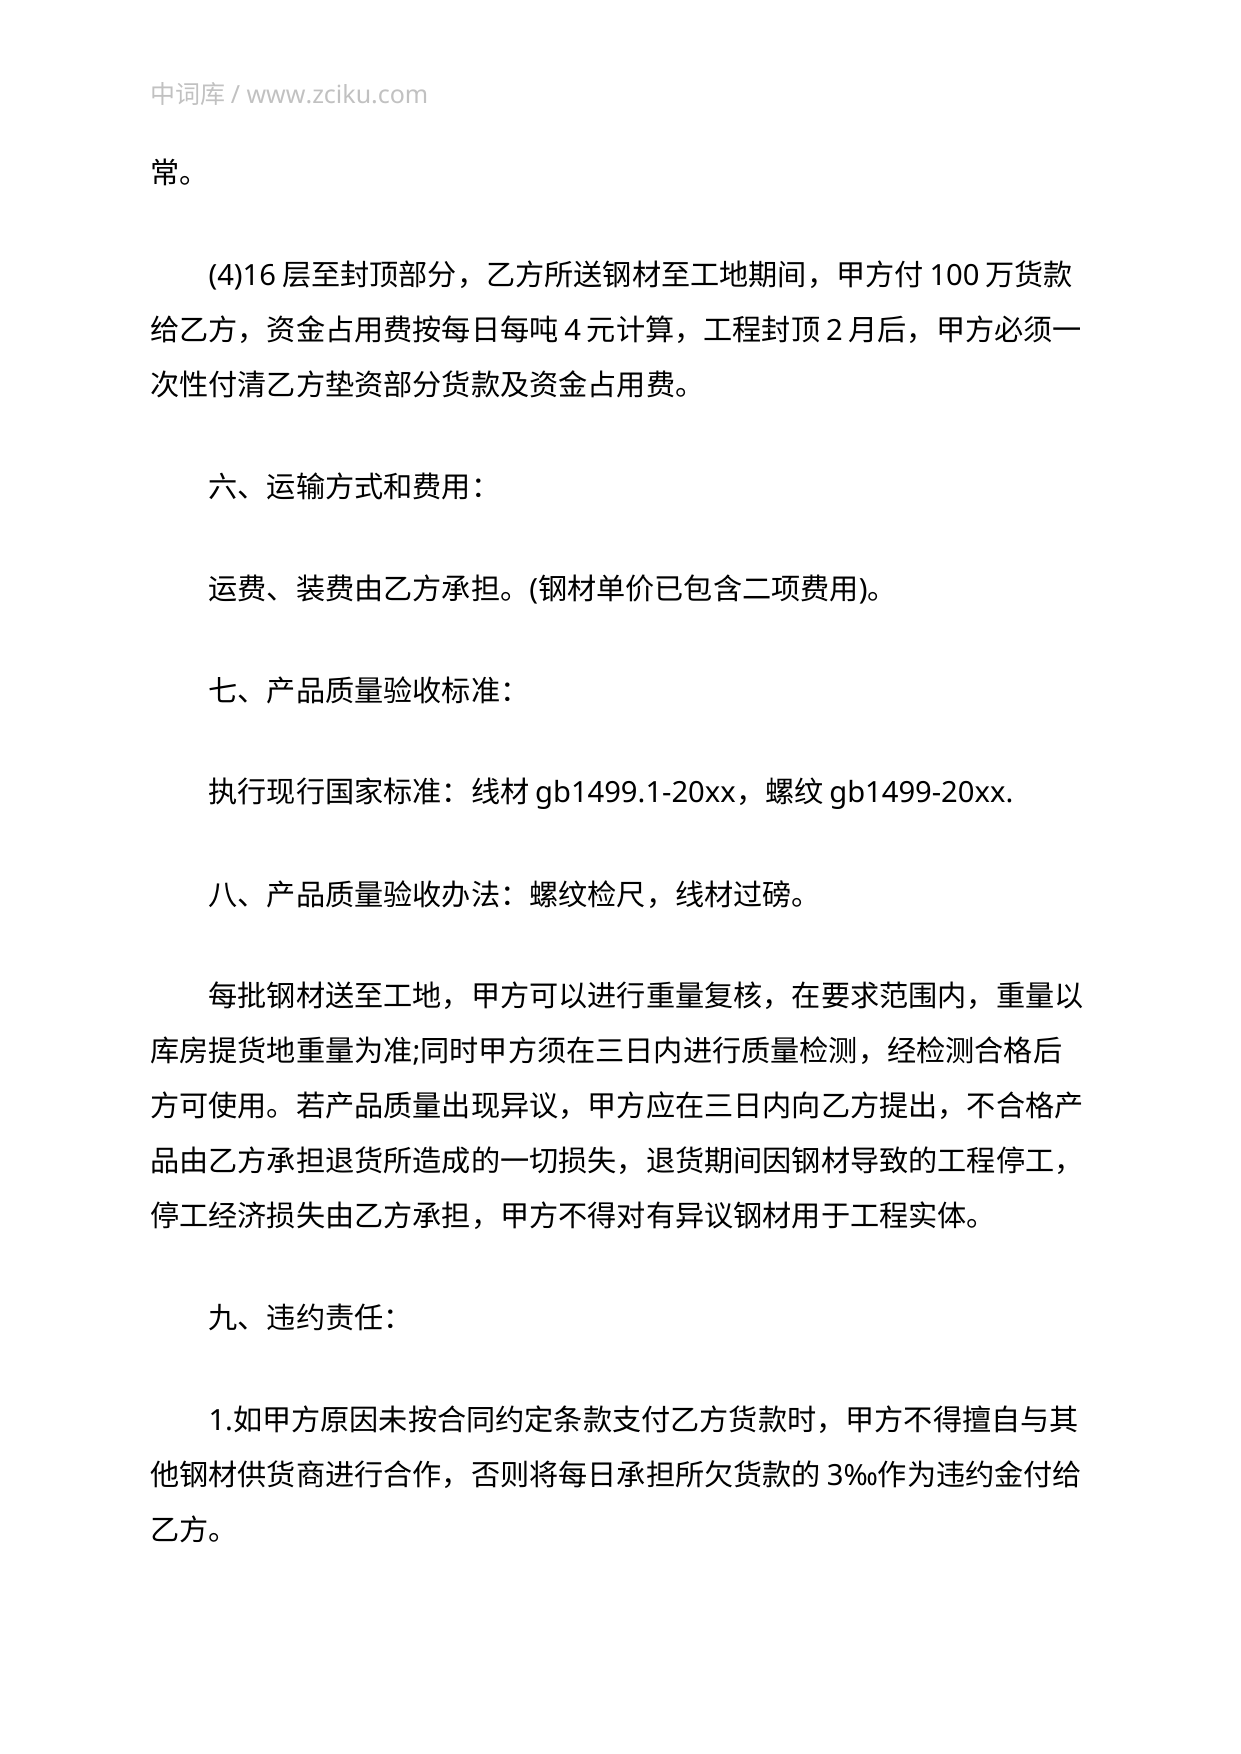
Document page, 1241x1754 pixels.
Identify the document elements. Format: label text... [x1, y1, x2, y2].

text 七、产品质量验收标准： [150, 667, 1090, 709]
text (4)16层至封顶部分，乙方所送钢材至工地期间，甲方付100万货款给乙方，资金占用费按每日每吨4元计算，工程封顶2月后，甲方必须一次性付清乙方垫资部分货款及资金占用费。 [150, 252, 1090, 404]
text 八、产品质量验收办法：螺纹检尺，线材过磅。 [150, 871, 1090, 913]
text 九、违约责任： [150, 1294, 1090, 1337]
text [150, 150, 1090, 192]
text 1.如甲方原因未按合同约定条款支付乙方货款时，甲方不得擅自与其他钢材供货商进行合作，否则将每日承担所欠货款的3‰作为违约金付给乙方。 [150, 1396, 1090, 1548]
text 每批钢材送至工地，甲方可以进行重量复核，在要求范围内，重量以库房提货地重量为准;同时甲方须在三日内进行质量检测，经检测合格后方可使用。若产品质量出现异议，甲方应在三日内向乙方提出，不合格产品由乙方承担退货所造成的一切损失，退货期间因钢材导致的工程停工，停工经济损失由乙方承担，甲方不得对有异议钢材用于工程实体。 [150, 973, 1090, 1235]
text 六、运输方式和费用： [150, 463, 1090, 506]
text 运费、装费由乙方承担。(钢材单价已包含二项费用)。 [150, 565, 1090, 608]
text 执行现行国家标准：线材gb1499.1-20xx，螺纹gb1499-20xx. [150, 769, 1090, 811]
